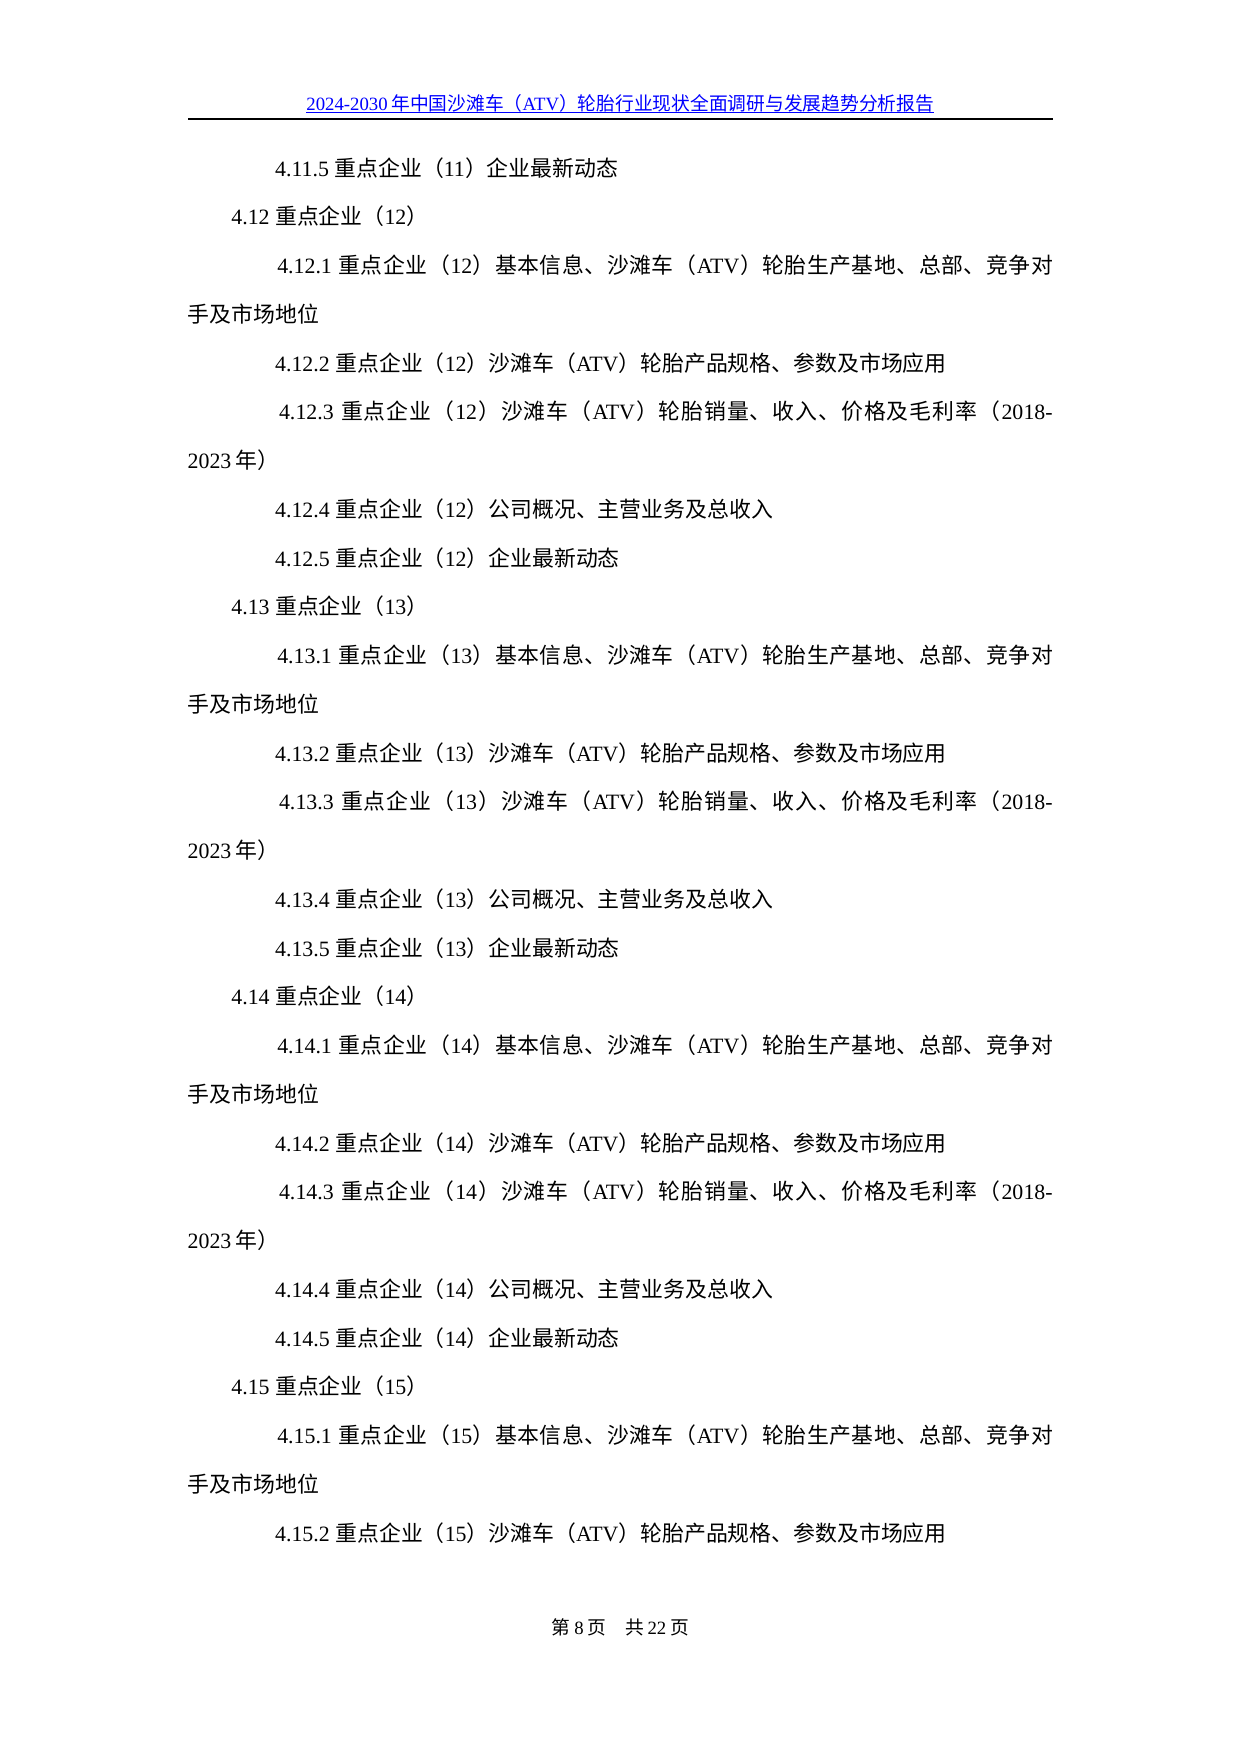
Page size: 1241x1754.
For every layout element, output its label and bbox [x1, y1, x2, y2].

text [187, 150, 1053, 1548]
